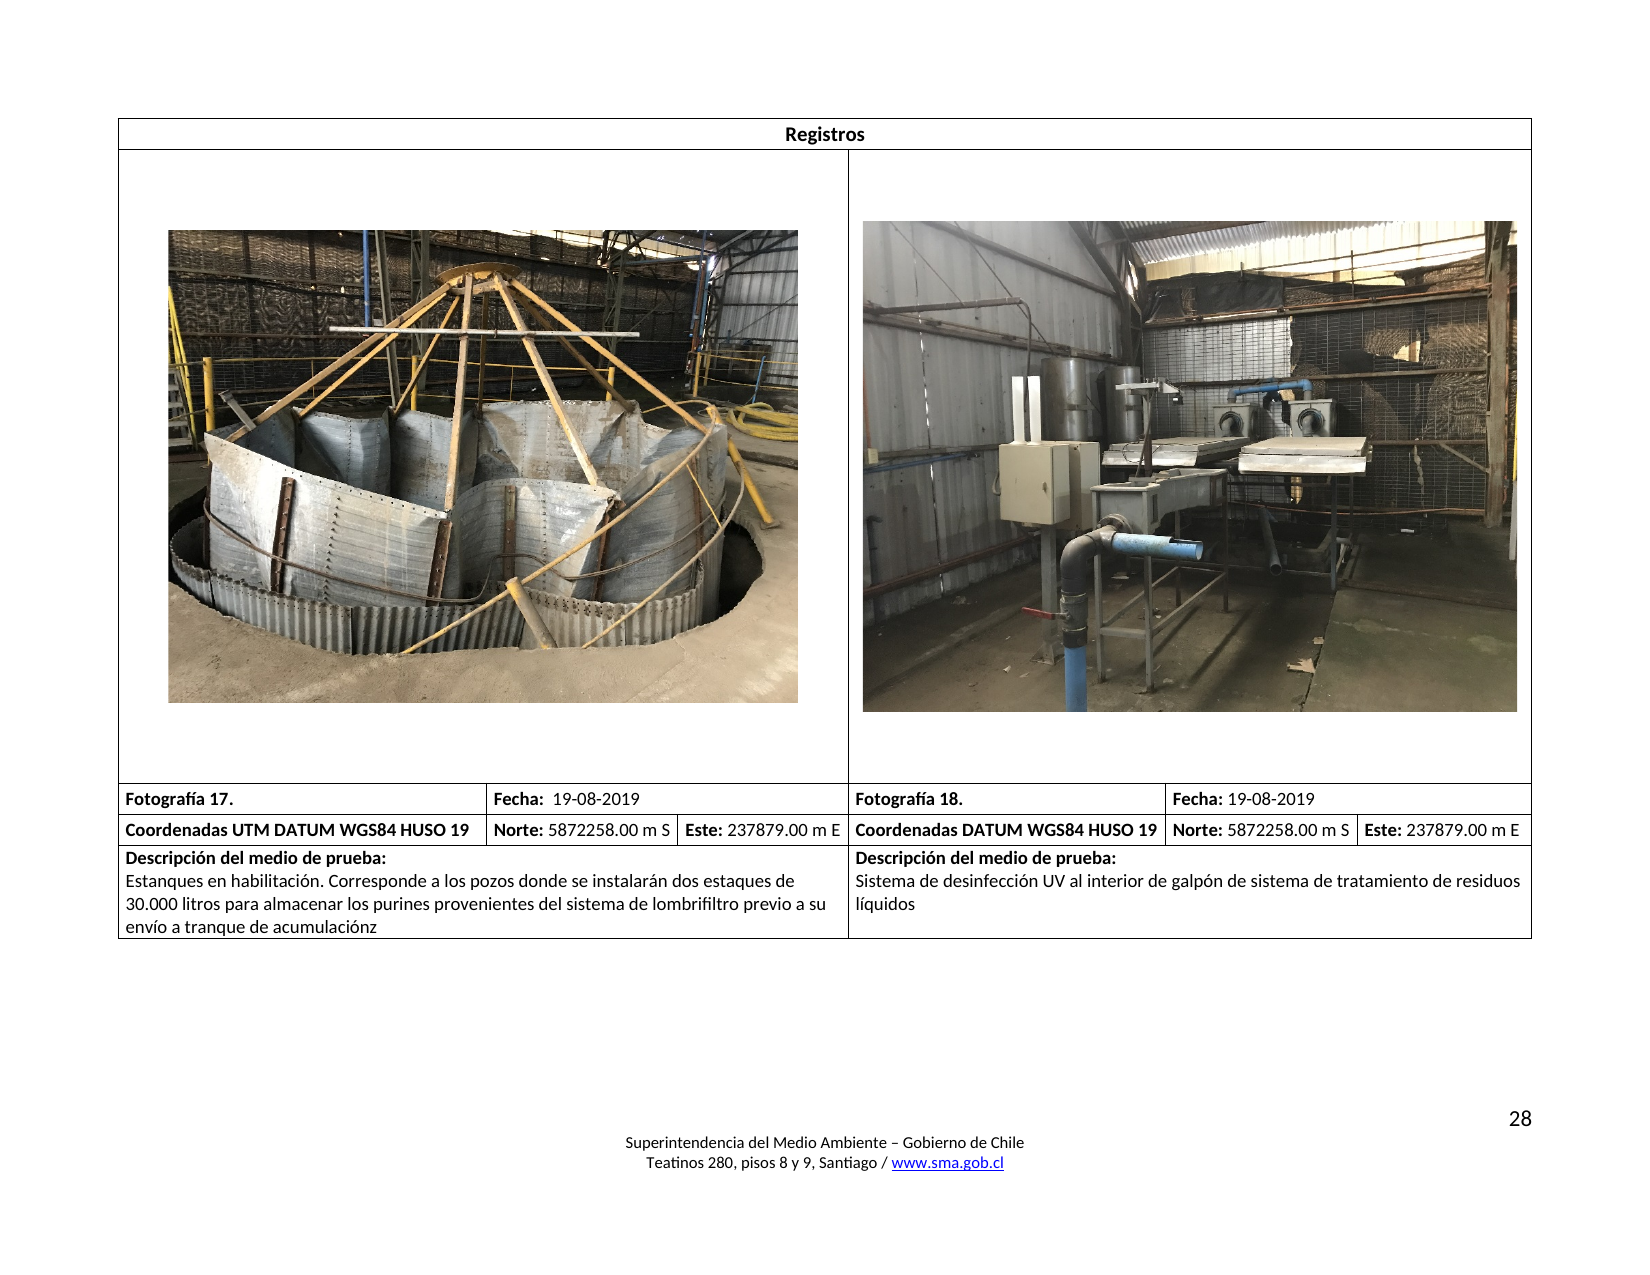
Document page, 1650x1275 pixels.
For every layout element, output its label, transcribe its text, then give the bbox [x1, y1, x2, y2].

table_header Registros [119, 119, 1531, 149]
table_cell Fecha: 19-08-2019 [487, 784, 848, 814]
table_cell Fotografía 17. [119, 784, 486, 814]
table_cell Fecha: 19-08-2019 [1166, 784, 1531, 814]
table_cell Fotografía 18. [849, 784, 1165, 814]
table_cell Coordenadas DATUM WGS84 HUSO 19 [849, 815, 1165, 845]
table_cell Norte: 5872258.00 m S [487, 815, 677, 845]
table_cell Descripción del medio de prueba: Sistema de desinfección UV al interior de galpón de sistema de tratamiento de residuos líquidos [849, 846, 1531, 938]
table_cell Coordenadas UTM DATUM WGS84 HUSO 19 [119, 815, 486, 845]
table_cell Norte: 5872258.00 m S [1166, 815, 1357, 845]
picture [862, 221, 1518, 712]
picture [168, 230, 798, 703]
table_cell [849, 150, 1531, 783]
table_cell Este: 237879.00 m E [1358, 815, 1531, 845]
table_cell Descripción del medio de prueba: Estanques en habilitación. Corresponde a los pozos donde se instalarán dos estaques de 30.000 litros para almacenar los purines provenientes del sistema de lombrifiltro previo a su envío a tranque de acumulaciónz [119, 846, 848, 938]
table_cell Este: 237879.00 m E [678, 815, 848, 845]
table_cell [119, 150, 848, 783]
